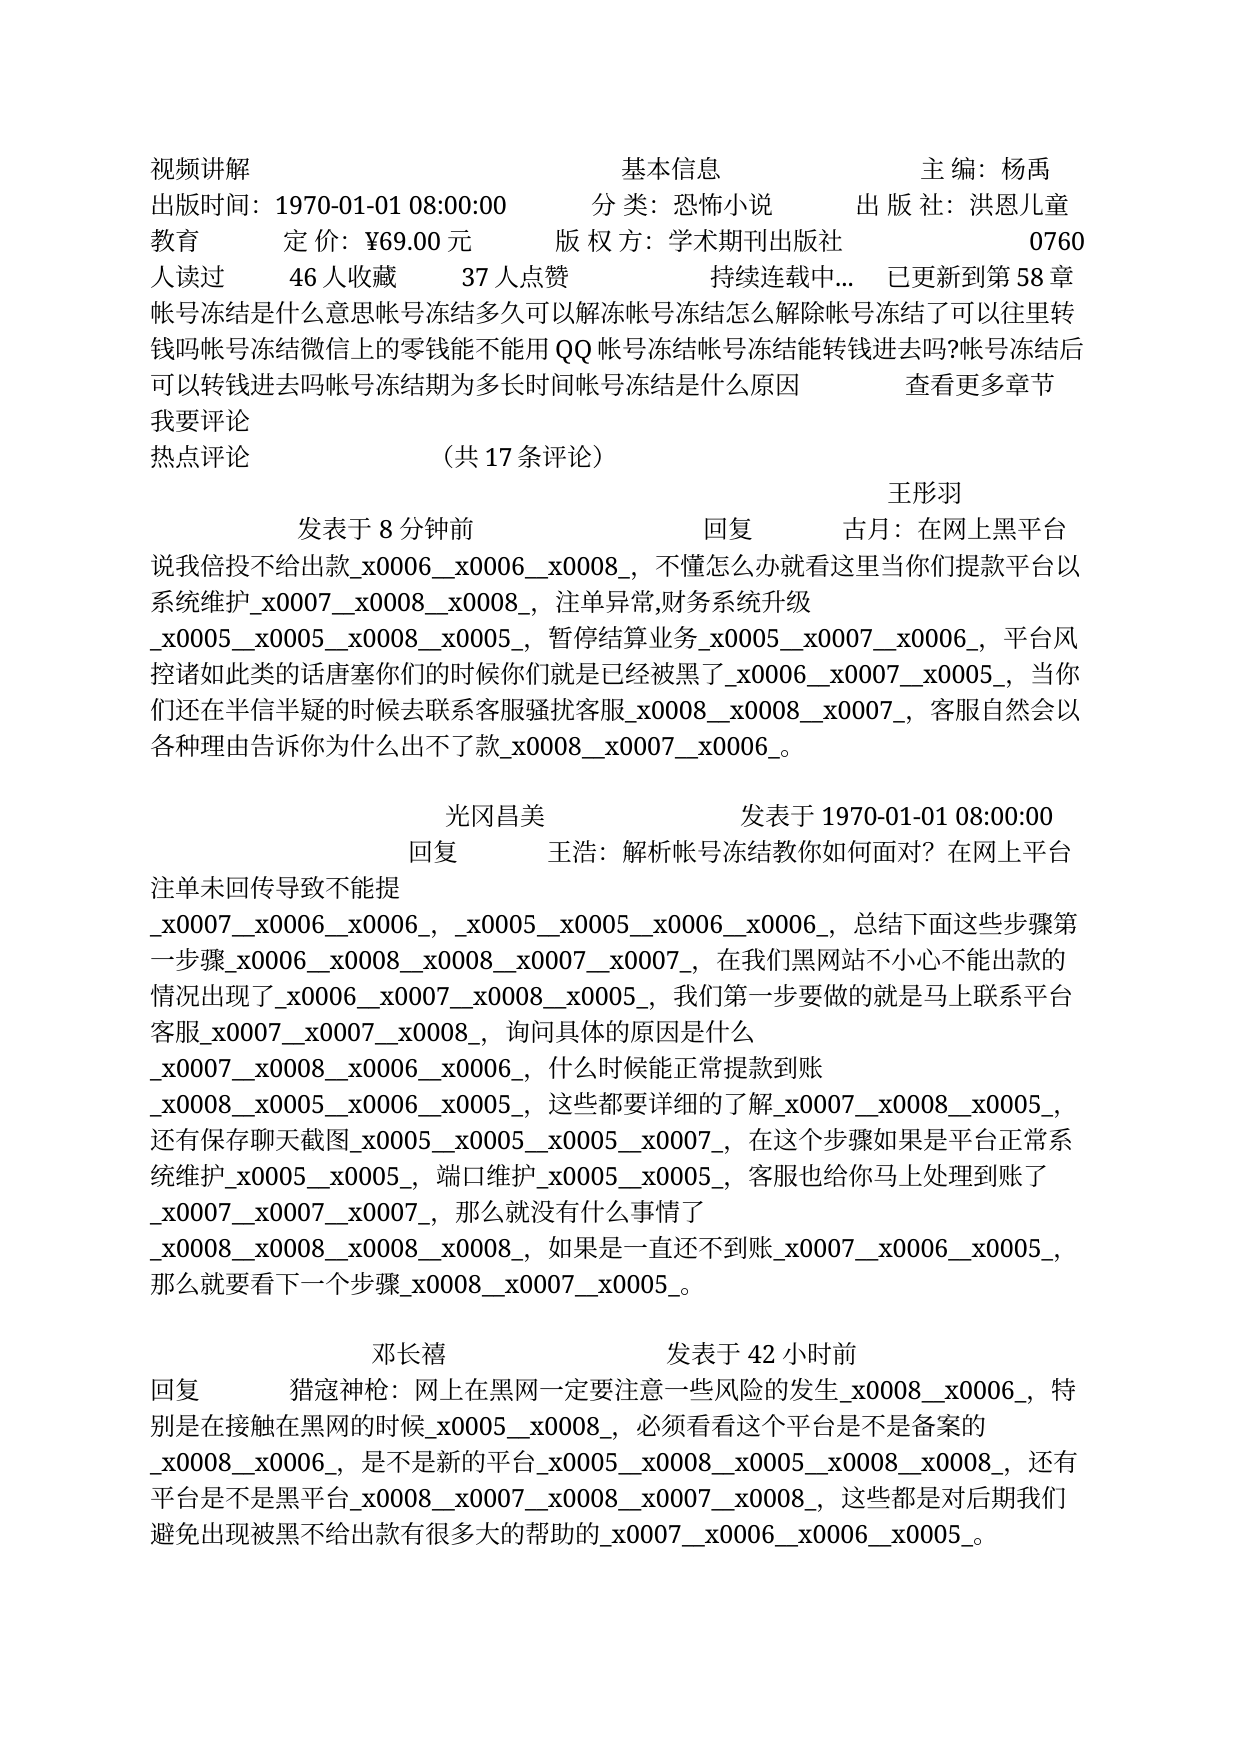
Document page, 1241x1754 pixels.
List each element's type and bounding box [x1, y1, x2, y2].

text [150, 150, 1090, 1585]
